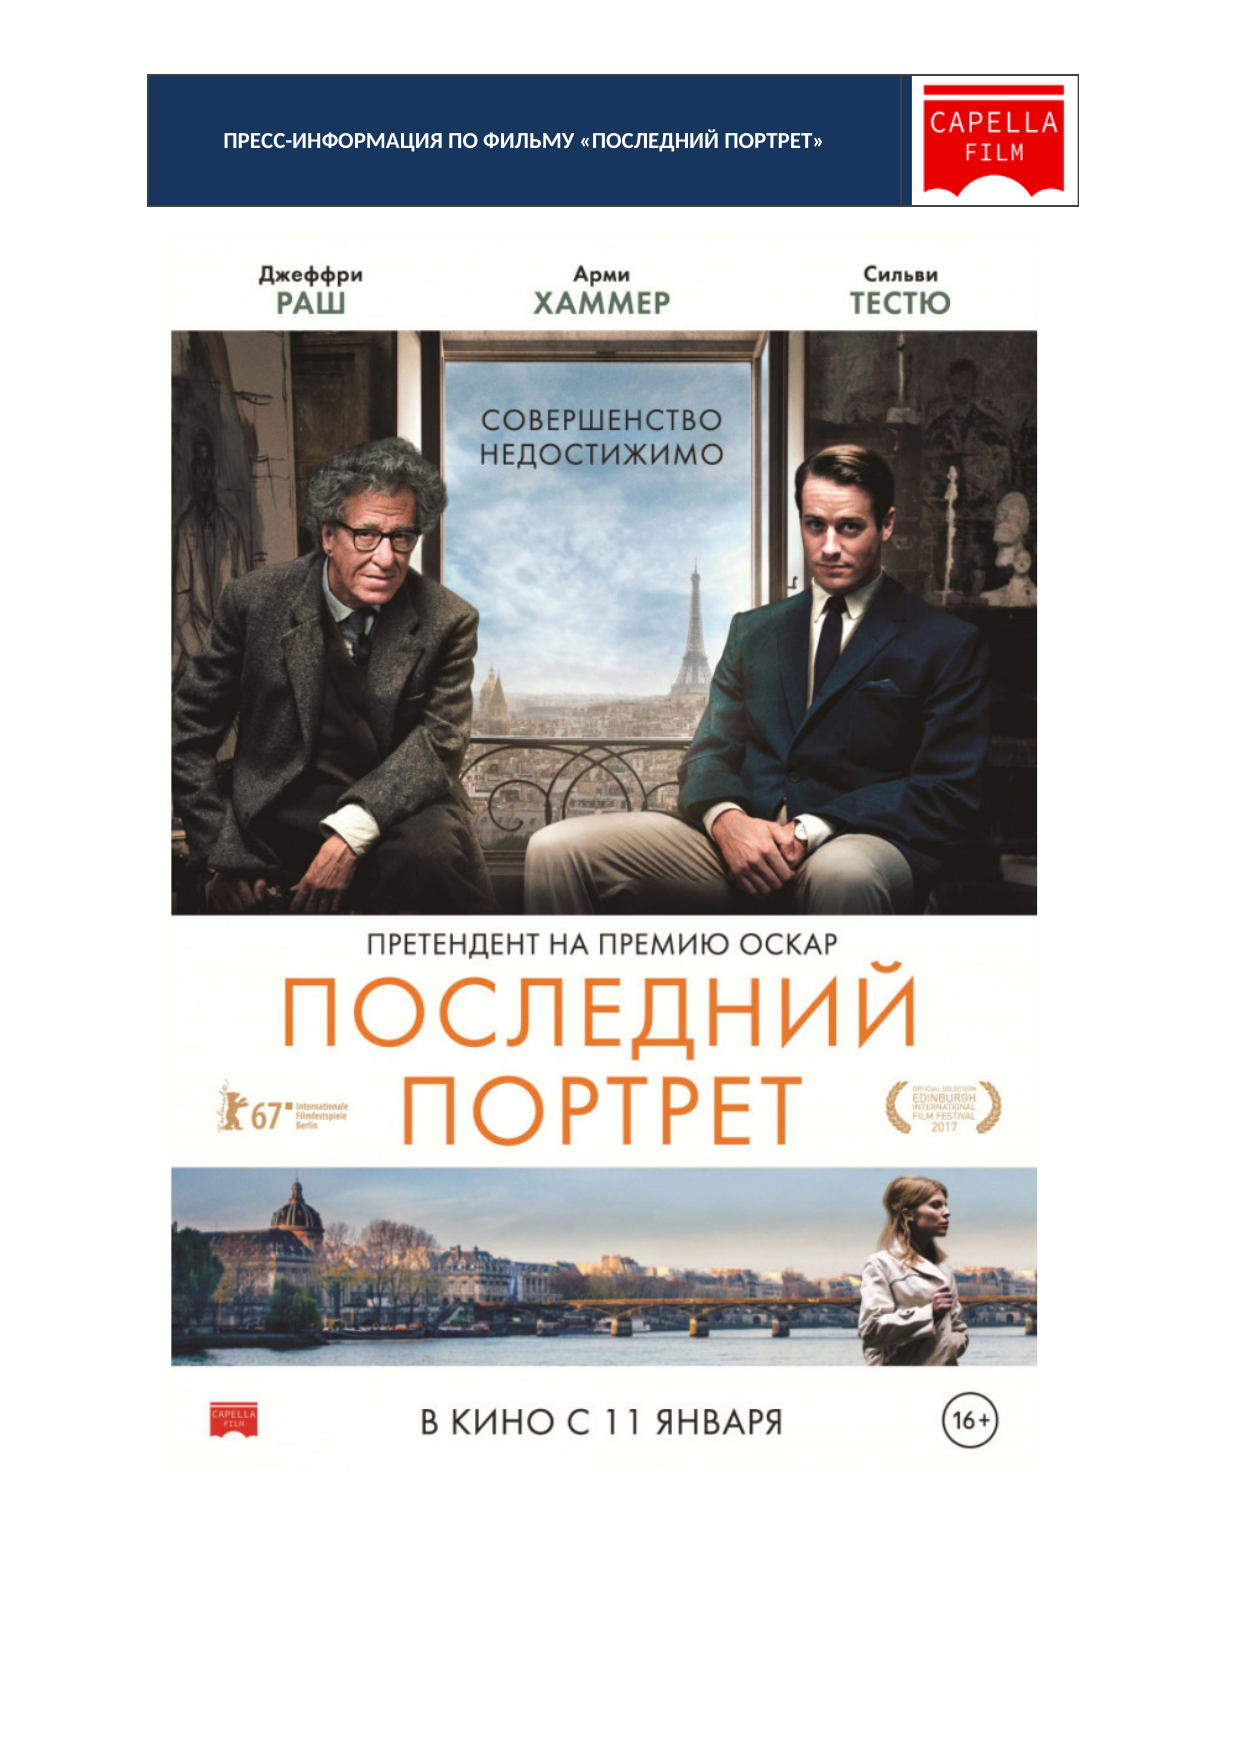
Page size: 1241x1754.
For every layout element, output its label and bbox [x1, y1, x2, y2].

picture [171, 235, 1038, 1471]
picture [911, 76, 1078, 205]
